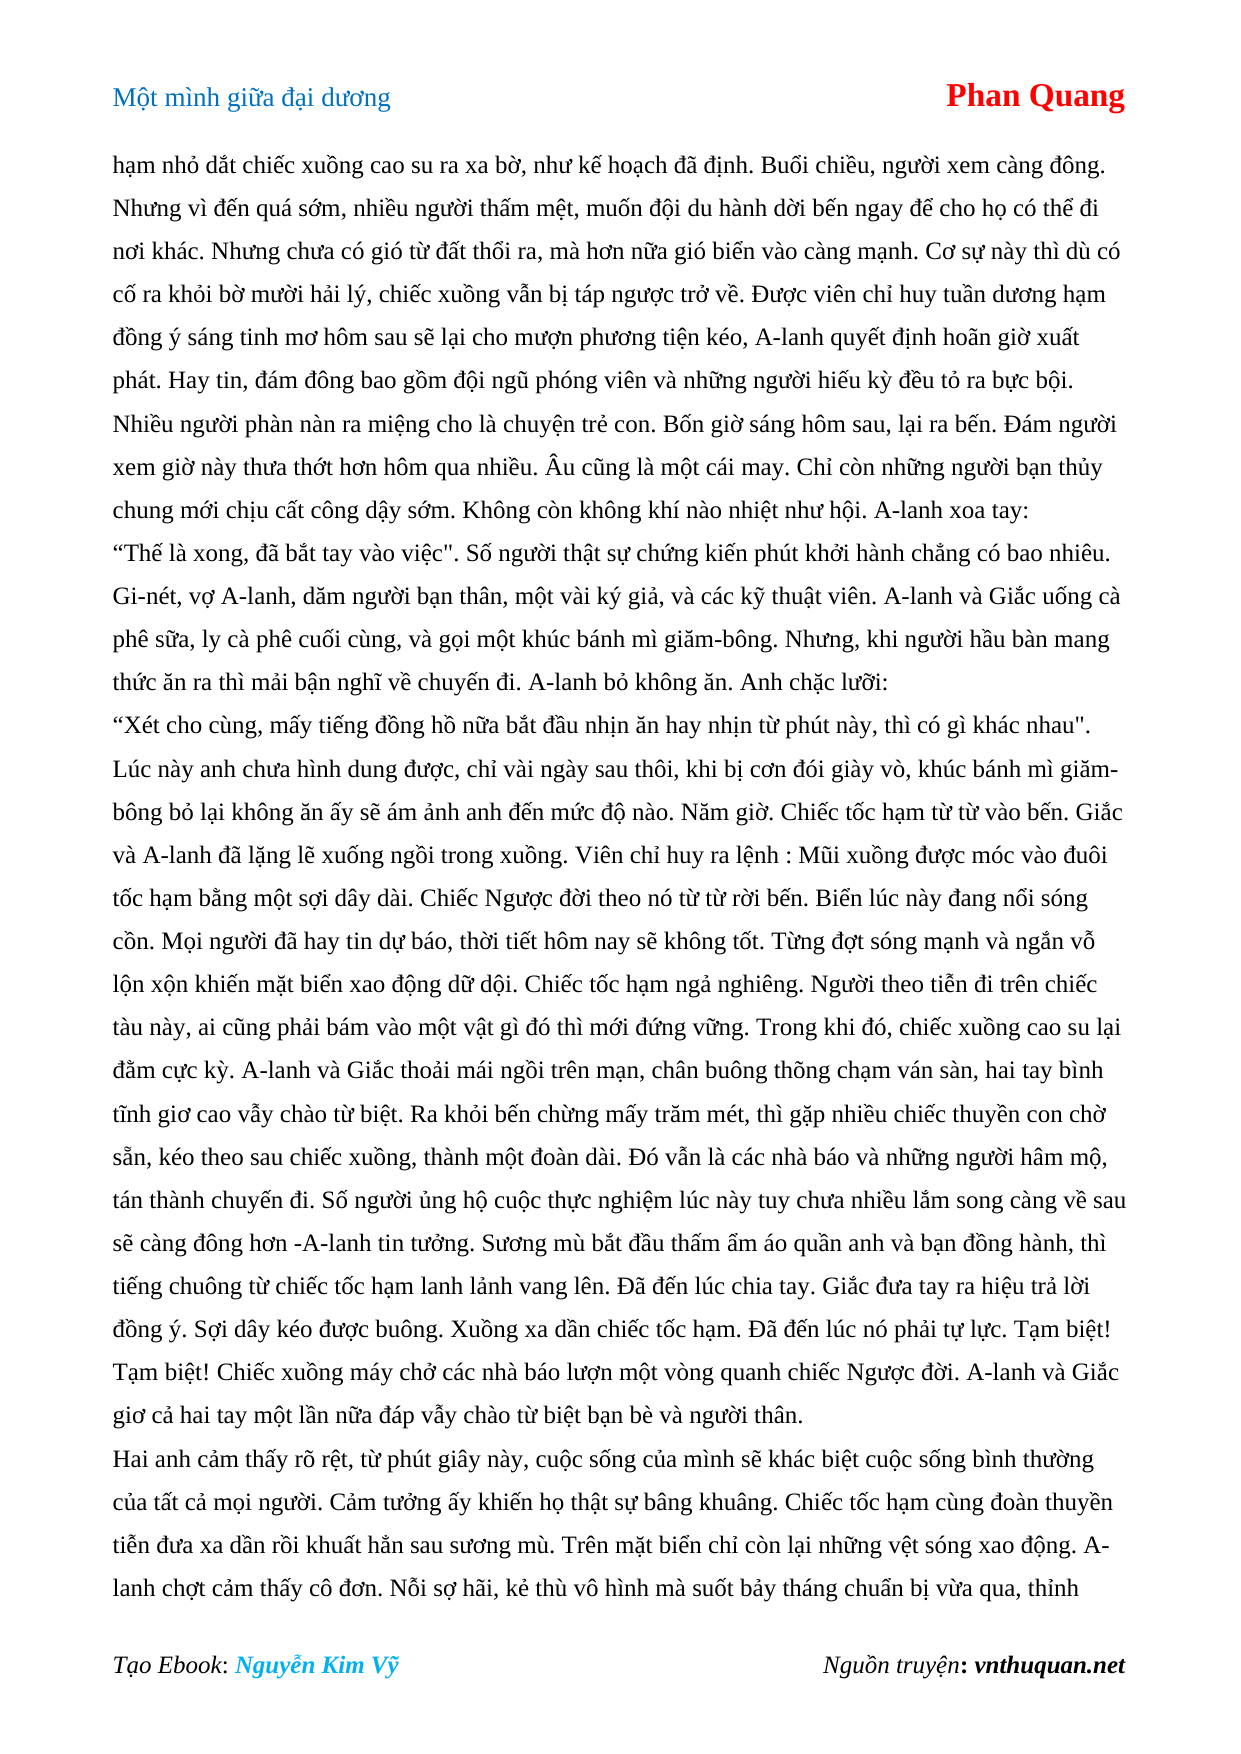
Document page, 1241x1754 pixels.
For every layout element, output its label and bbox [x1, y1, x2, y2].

text [112, 150, 1128, 1602]
